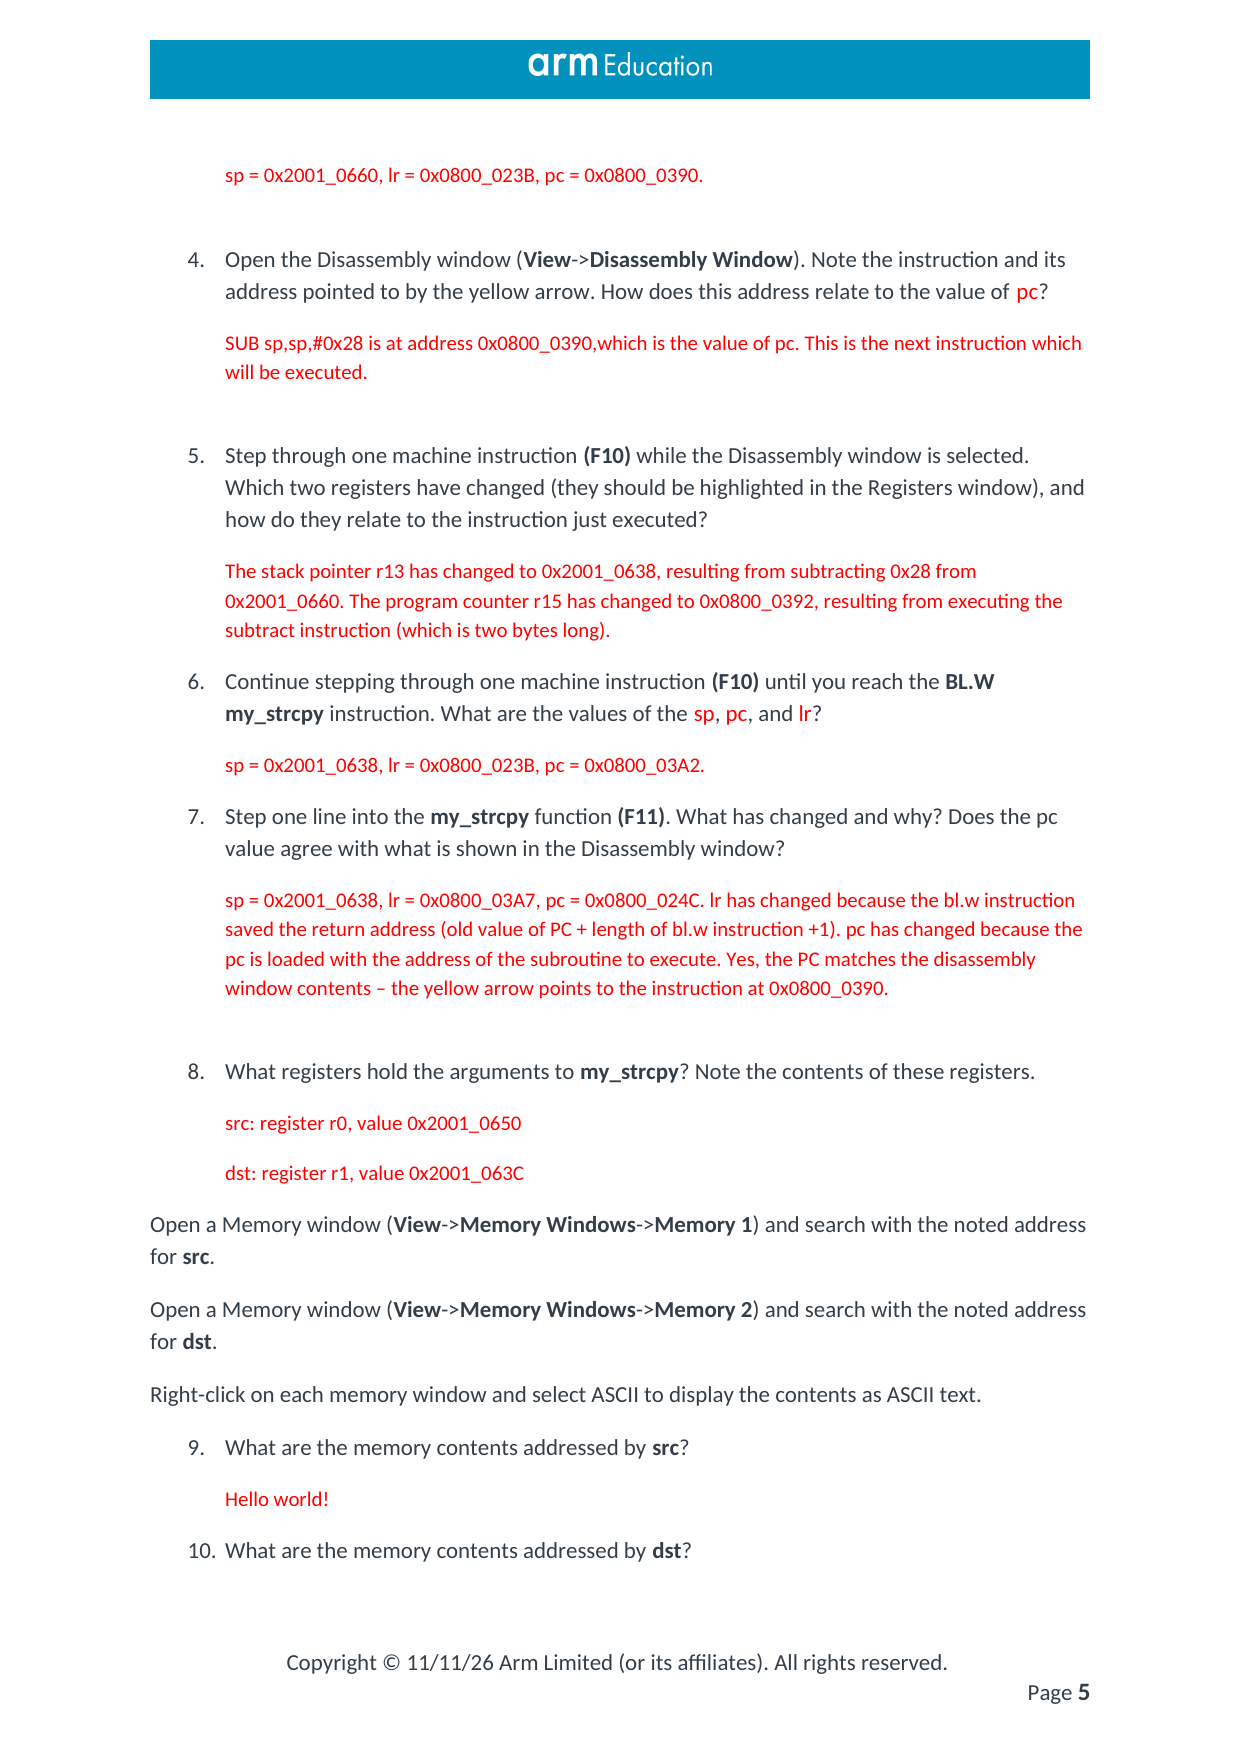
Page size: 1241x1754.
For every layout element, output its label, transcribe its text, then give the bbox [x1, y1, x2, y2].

list What registers hold the arguments to my_strcpy? Note the contents of these registers. [187, 1057, 1090, 1085]
text Open a Memory window (View->Memory Windows->Memory 1) and search with the noted address for src. [150, 1210, 1090, 1270]
text Open a Memory window (View->Memory Windows->Memory 2) and search with the noted address for dst. [150, 1295, 1090, 1356]
picture [570, 54, 597, 75]
list What are the memory contents addressed by dst? [187, 1537, 1090, 1564]
picture [606, 55, 615, 75]
list Step through one machine instruction (F10) while the Disassembly window is selected. Which two registers have changed (they should be highlighted in the Registers window), and how do they relate to the instruction just executed? [187, 441, 1090, 534]
list Open the Disassembly window (View->Disassembly Window). Note the instruction and its address pointed to by the yellow arrow. How does this address relate to the value of pc? [187, 245, 1090, 305]
picture [554, 54, 566, 75]
text Right-click on each memory window and select ASCII to display the contents as ASCII text. [150, 1381, 1090, 1408]
picture [675, 58, 679, 75]
picture [529, 54, 548, 75]
list Continue stepping through one machine instruction (F10) until you reach the BL.W my_strcpy instruction. What are the values of the sp, pc, and lr? [187, 667, 1090, 727]
list Step one line into the my_strcpy function (F11). What has changed and why? Does the pc value agree with what is shown in the Disassembly window? [187, 802, 1090, 862]
list What are the memory contents addressed by src? [187, 1433, 1090, 1462]
